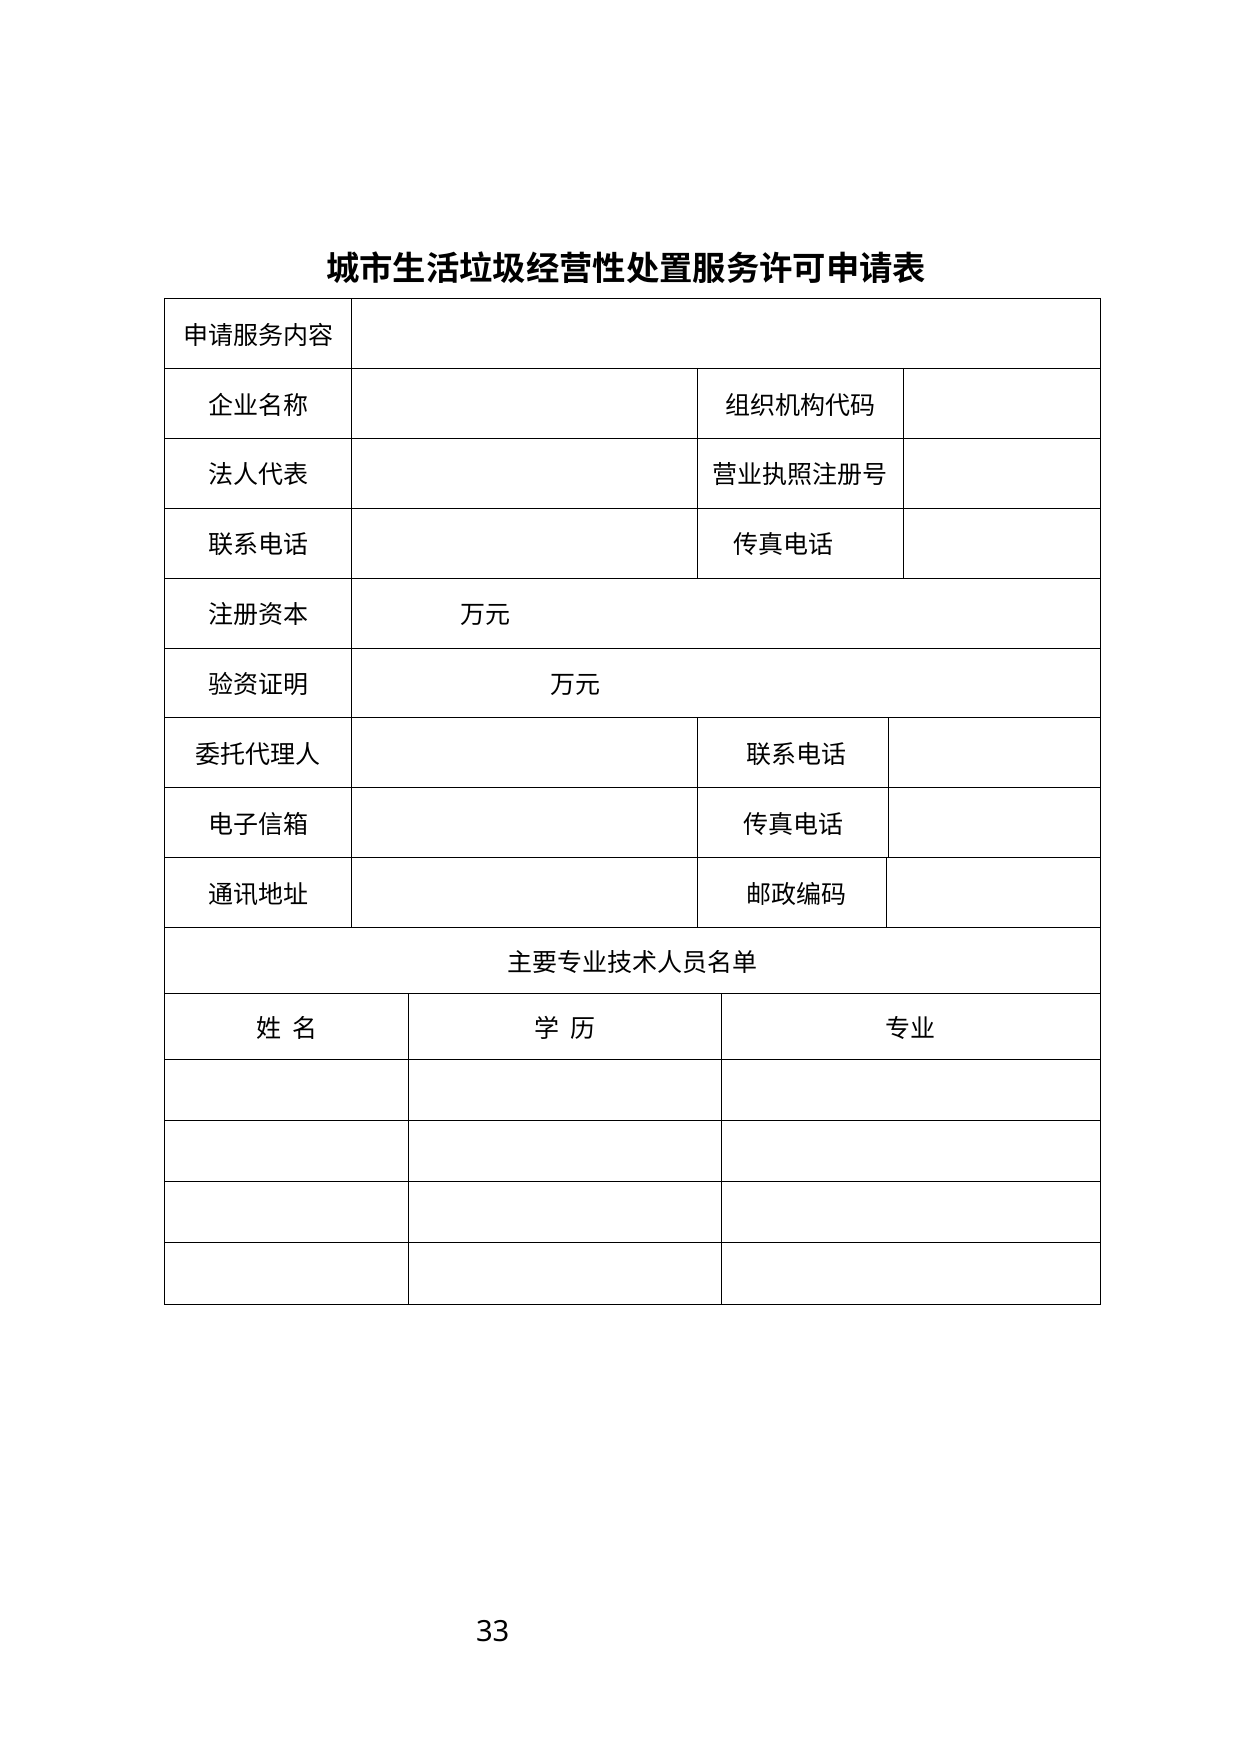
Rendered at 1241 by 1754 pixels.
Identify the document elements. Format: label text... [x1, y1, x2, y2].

table_cell 通讯地址 [165, 858, 351, 927]
table_cell 邮政编码 [698, 858, 886, 927]
table_cell [722, 1121, 1100, 1181]
table_cell [165, 1243, 408, 1304]
table_cell [904, 439, 1100, 508]
table_cell 主要专业技术人员名单 [165, 928, 1100, 993]
table_cell [722, 1060, 1100, 1120]
table_cell 万元 [352, 579, 1100, 647]
table_cell [409, 1182, 721, 1242]
table_cell [409, 1060, 721, 1120]
table_cell [165, 1121, 408, 1181]
table_cell [409, 1243, 721, 1304]
table_cell [889, 718, 1100, 787]
table_header 申请服务内容 [165, 299, 351, 368]
table_cell [904, 369, 1100, 438]
table_cell [722, 1182, 1100, 1242]
table_cell 学 历 [409, 994, 721, 1059]
table_cell [722, 1243, 1100, 1304]
table_cell 传真电话 [698, 788, 888, 857]
table_cell 企业名称 [165, 369, 351, 438]
table_cell [352, 369, 697, 438]
table_cell [165, 1182, 408, 1242]
table_cell [352, 439, 697, 508]
table_cell [889, 788, 1100, 857]
table_cell 姓 名 [165, 994, 408, 1059]
table_cell [409, 1121, 721, 1181]
table_cell 传真电话 [698, 509, 903, 577]
table_cell 联系电话 [165, 509, 351, 577]
table_cell 组织机构代码 [698, 369, 903, 438]
table_cell [352, 509, 697, 577]
table_cell [352, 858, 697, 927]
text 城市生活垃圾经营性处置服务许可申请表 [165, 233, 1087, 298]
table_cell 验资证明 [165, 649, 351, 717]
table_cell 万元 [352, 649, 1100, 717]
table_cell [904, 509, 1100, 577]
table_header [352, 299, 1100, 368]
table_cell 联系电话 [698, 718, 888, 787]
table_cell 营业执照注册号 [698, 439, 903, 508]
table_cell 电子信箱 [165, 788, 351, 857]
table_cell [352, 718, 697, 787]
table_cell 委托代理人 [165, 718, 351, 787]
table_cell [165, 1060, 408, 1120]
table_cell 专业 [722, 994, 1100, 1059]
table_cell [352, 788, 697, 857]
table_cell 法人代表 [165, 439, 351, 508]
table_cell [887, 858, 1100, 927]
table_cell 注册资本 [165, 579, 351, 647]
